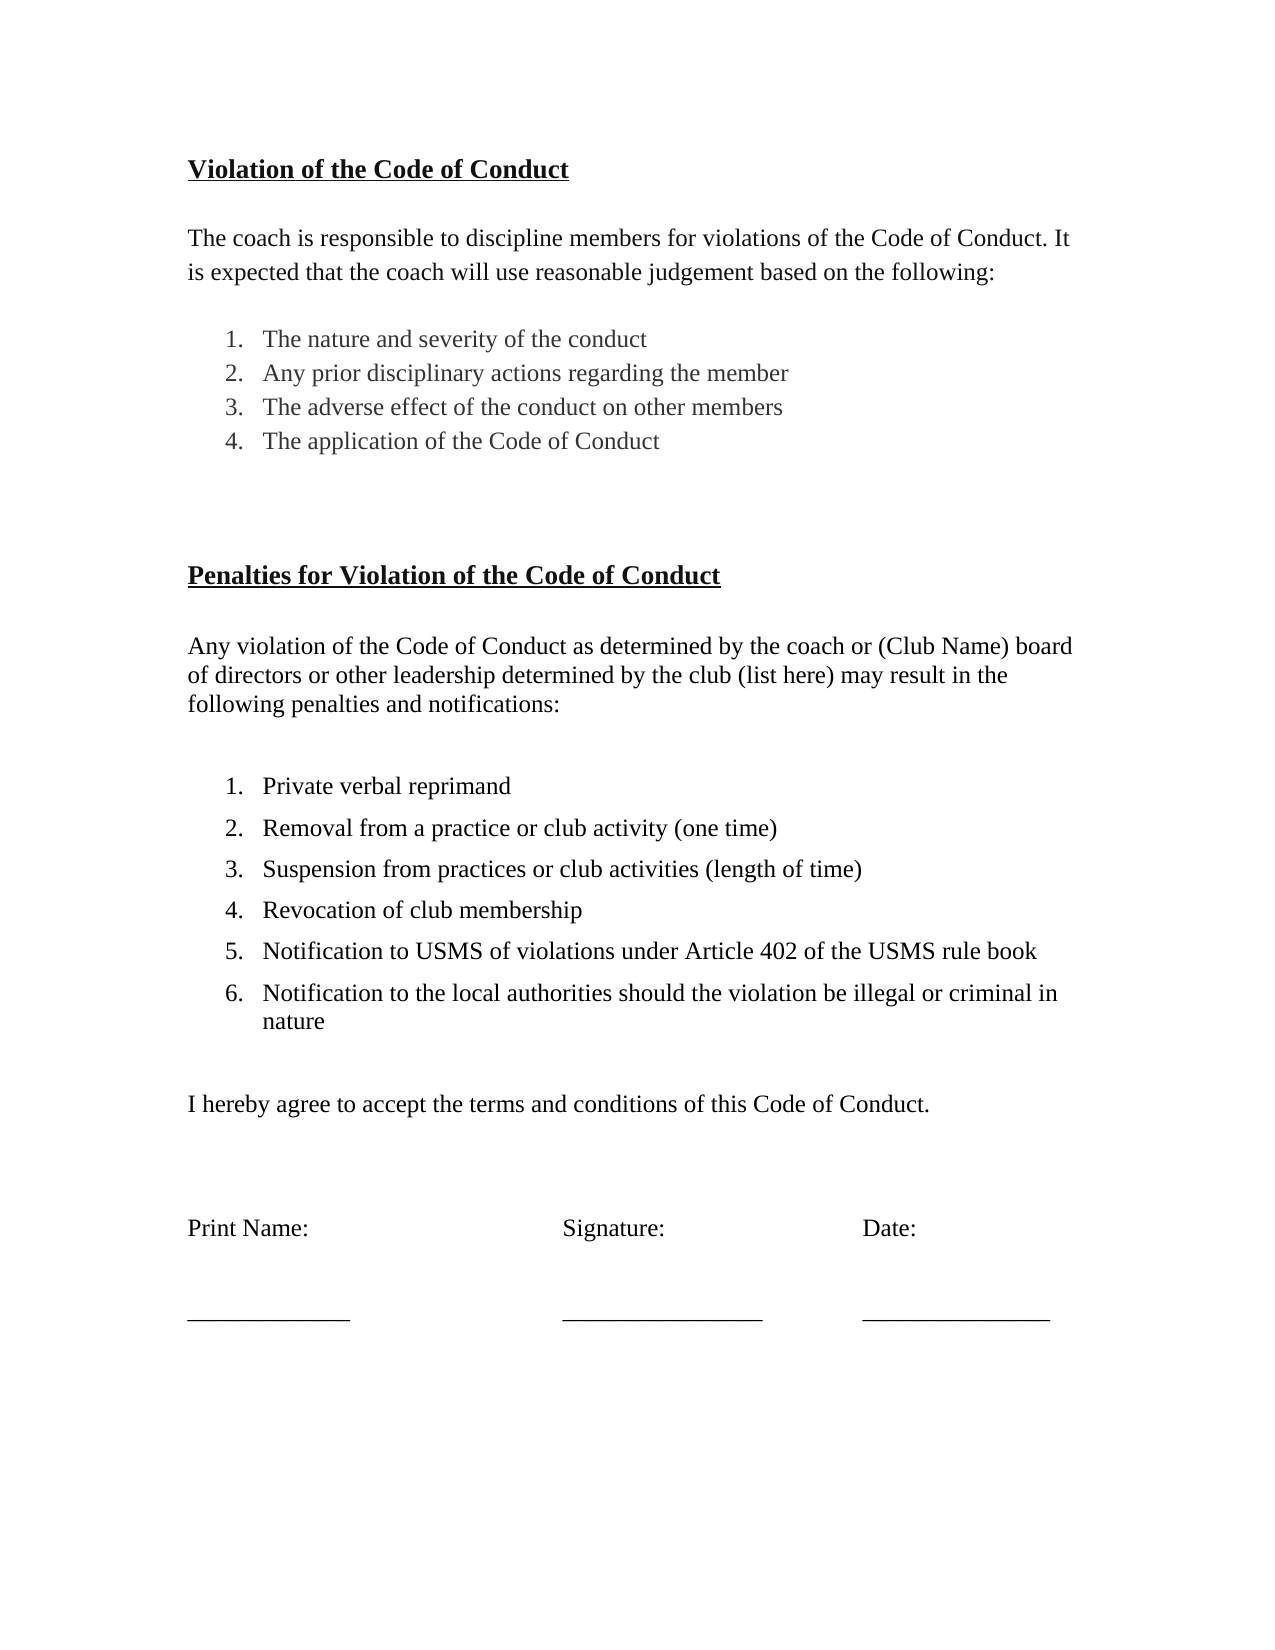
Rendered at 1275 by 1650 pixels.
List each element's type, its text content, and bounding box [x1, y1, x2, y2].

text Any violation of the Code of Conduct as determined by the coach or (Club Name) board of directors or other leadership determined by the club (list here) may result in the following penalties and notifications: [187, 631, 1087, 718]
list Private verbal reprimand [225, 771, 1087, 800]
list The adverse effect of the conduct on other members [225, 387, 1087, 421]
text Penalties for Violation of the Code of Conduct [187, 556, 1087, 590]
text Violation of the Code of Conduct [187, 150, 1087, 184]
text The coach is responsible to discipline members for violations of the Code of Conduct. It is expected that the coach will use reasonable judgement based on the following: [187, 218, 1087, 285]
list Suspension from practices or club activities (length of time) [225, 854, 1087, 883]
list The application of the Code of Conduct [225, 421, 1087, 455]
list Any prior disciplinary actions regarding the member [225, 353, 1087, 387]
text I hereby agree to accept the terms and conditions of this Code of Conduct. [187, 1089, 1087, 1118]
list Revocation of club membership [225, 895, 1087, 924]
text Print Name: Signature: Date: [187, 1213, 1087, 1241]
list Removal from a practice or club activity (one time) [225, 813, 1087, 841]
list The nature and severity of the conduct [225, 319, 1087, 353]
text _____________ ________________ _______________ [187, 1295, 1087, 1324]
list Notification to the local authorities should the violation be illegal or criminal in nature [225, 978, 1087, 1035]
list Notification to USMS of violations under Article 402 of the USMS rule book [225, 936, 1087, 965]
